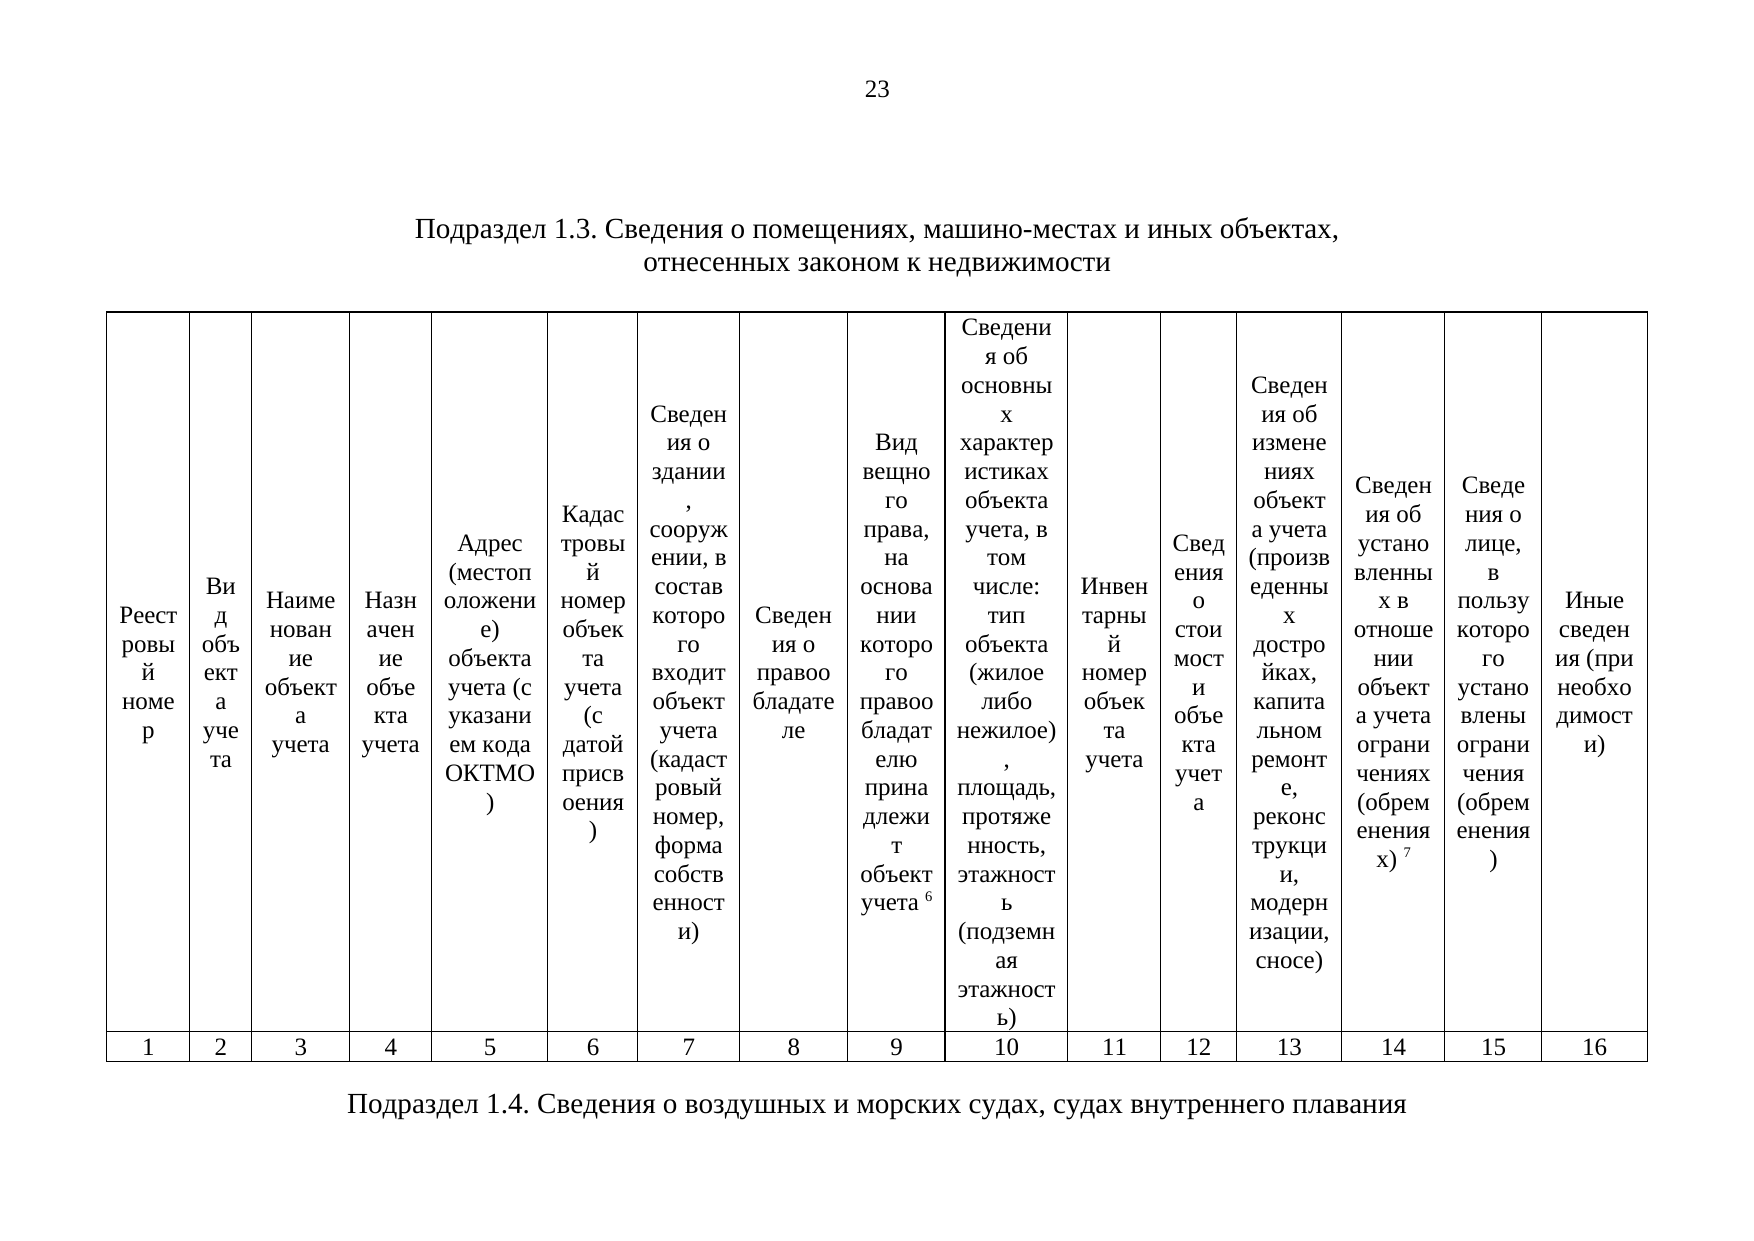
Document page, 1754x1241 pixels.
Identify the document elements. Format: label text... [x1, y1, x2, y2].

table_cell 10 [946, 1032, 1067, 1061]
table_header Кадастровый номер объекта учета (с датой присвоения) [548, 313, 637, 1031]
table_header Сведения об изменениях объекта учета (произведенных достройках, капитальном ремонте, реконструкции, модернизации, сносе) [1237, 313, 1341, 1031]
table_header Сведения об установленных в отношении объекта учета ограничениях (обременениях) 7 [1342, 313, 1444, 1031]
table_cell 15 [1445, 1032, 1541, 1061]
table_header Наименование объекта учета [252, 313, 349, 1031]
table_header Сведения о правообладателе [740, 313, 847, 1031]
table_header Адрес (местоположение) объекта учета (с указанием кода ОКТМО) [432, 313, 547, 1031]
table_cell 5 [432, 1032, 547, 1061]
table_cell 1 [107, 1032, 189, 1061]
table_cell 12 [1161, 1032, 1236, 1061]
table_header Сведения о лице, в пользу которого установлены ограничения (обременения) [1445, 313, 1541, 1031]
table_cell 11 [1068, 1032, 1160, 1061]
table_cell 14 [1342, 1032, 1444, 1061]
table_cell 2 [190, 1032, 251, 1061]
table_header Реестровый номер [107, 313, 189, 1031]
table_cell 4 [350, 1032, 431, 1061]
table_header Инвентарный номер объекта учета [1068, 313, 1160, 1031]
table_cell 7 [638, 1032, 739, 1061]
text отнесенных законом к недвижимости [118, 244, 1636, 278]
table_header Иные сведения (при необходимости) [1542, 313, 1647, 1031]
table_header Сведения о здании, сооружении, в состав которого входит объект учета (кадастровый номер, форма собственности) [638, 313, 739, 1031]
text Подраздел 1.4. Сведения о воздушных и морских судах, судах внутреннего плавания [118, 1086, 1636, 1119]
table_cell 13 [1237, 1032, 1341, 1061]
text Подраздел 1.3. Сведения о помещениях, машино-местах и иных объектах, [118, 211, 1636, 244]
table_header Вид вещного права, на основании которого правообладателю принадлежит объект учета 6 [848, 313, 944, 1031]
table_header Вид объекта учета [190, 313, 251, 1031]
table_cell 16 [1542, 1032, 1647, 1061]
table_header Назначение объекта учета [350, 313, 431, 1031]
table_cell 6 [548, 1032, 637, 1061]
table_cell 8 [740, 1032, 847, 1061]
table_header Сведения о стоимости объекта учета [1161, 313, 1236, 1031]
table_cell 3 [252, 1032, 349, 1061]
table_cell 9 [848, 1032, 944, 1061]
